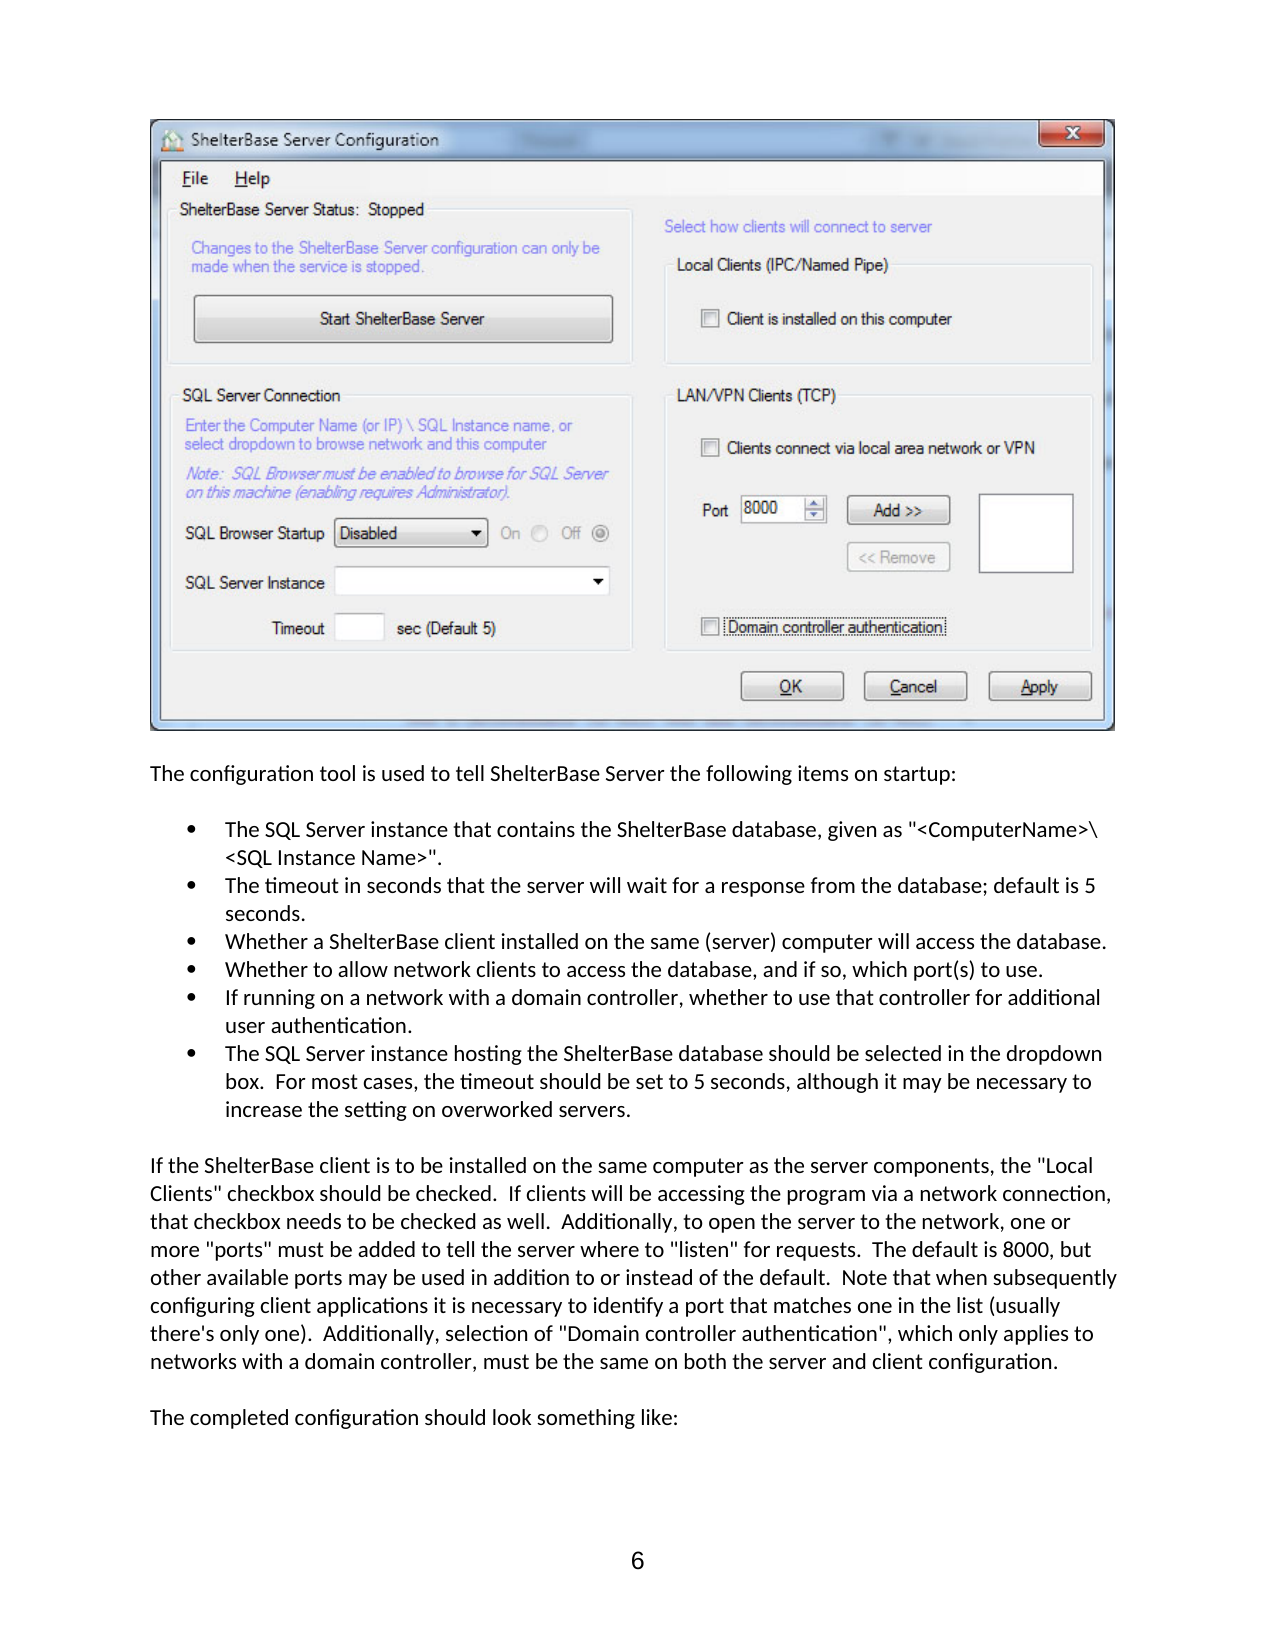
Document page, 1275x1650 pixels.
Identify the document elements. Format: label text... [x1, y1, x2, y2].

list Whether to allow network clients to access the database, and if so, which port(s) to use. [187, 955, 1125, 983]
text If the ShelterBase client is to be installed on the same computer as the server components, the "Local Clients" checkbox should be checked. If clients will be accessing the program via a network connection, that checkbox needs to be checked as well. Additionally, to open the server to the network, one or more "ports" must be added to tell the server where to "listen" for requests. The default is 8000, but other available ports may be used in addition to or instead of the default. Note that when subsequently configuring client applications it is necessary to identify a port that matches one in the list (usually there's only one). Additionally, selection of "Domain controller authentication", which only applies to networks with a domain controller, must be the same on both the server and client configuration. [150, 1151, 1125, 1376]
list If running on a network with a domain controller, whether to use that controller for additional user authentication. [187, 983, 1125, 1039]
text The completed configuration should look something like: [150, 1403, 1125, 1432]
list The timeout in seconds that the server will wait for a response from the database; default is 5 seconds. [187, 871, 1125, 927]
picture [150, 119, 1115, 731]
list Whether a ShelterBase client installed on the same (server) computer will access the database. [187, 927, 1125, 955]
text The configuration tool is used to tell ShelterBase Server the following items on startup: [150, 759, 1125, 787]
list The SQL Server instance hosting the ShelterBase database should be selected in the dropdown box. For most cases, the timeout should be set to 5 seconds, although it may be necessary to increase the setting on overworked servers. [187, 1039, 1125, 1123]
list The SQL Server instance that contains the ShelterBase database, given as "<ComputerName>\<SQL Instance Name>". [187, 815, 1125, 871]
